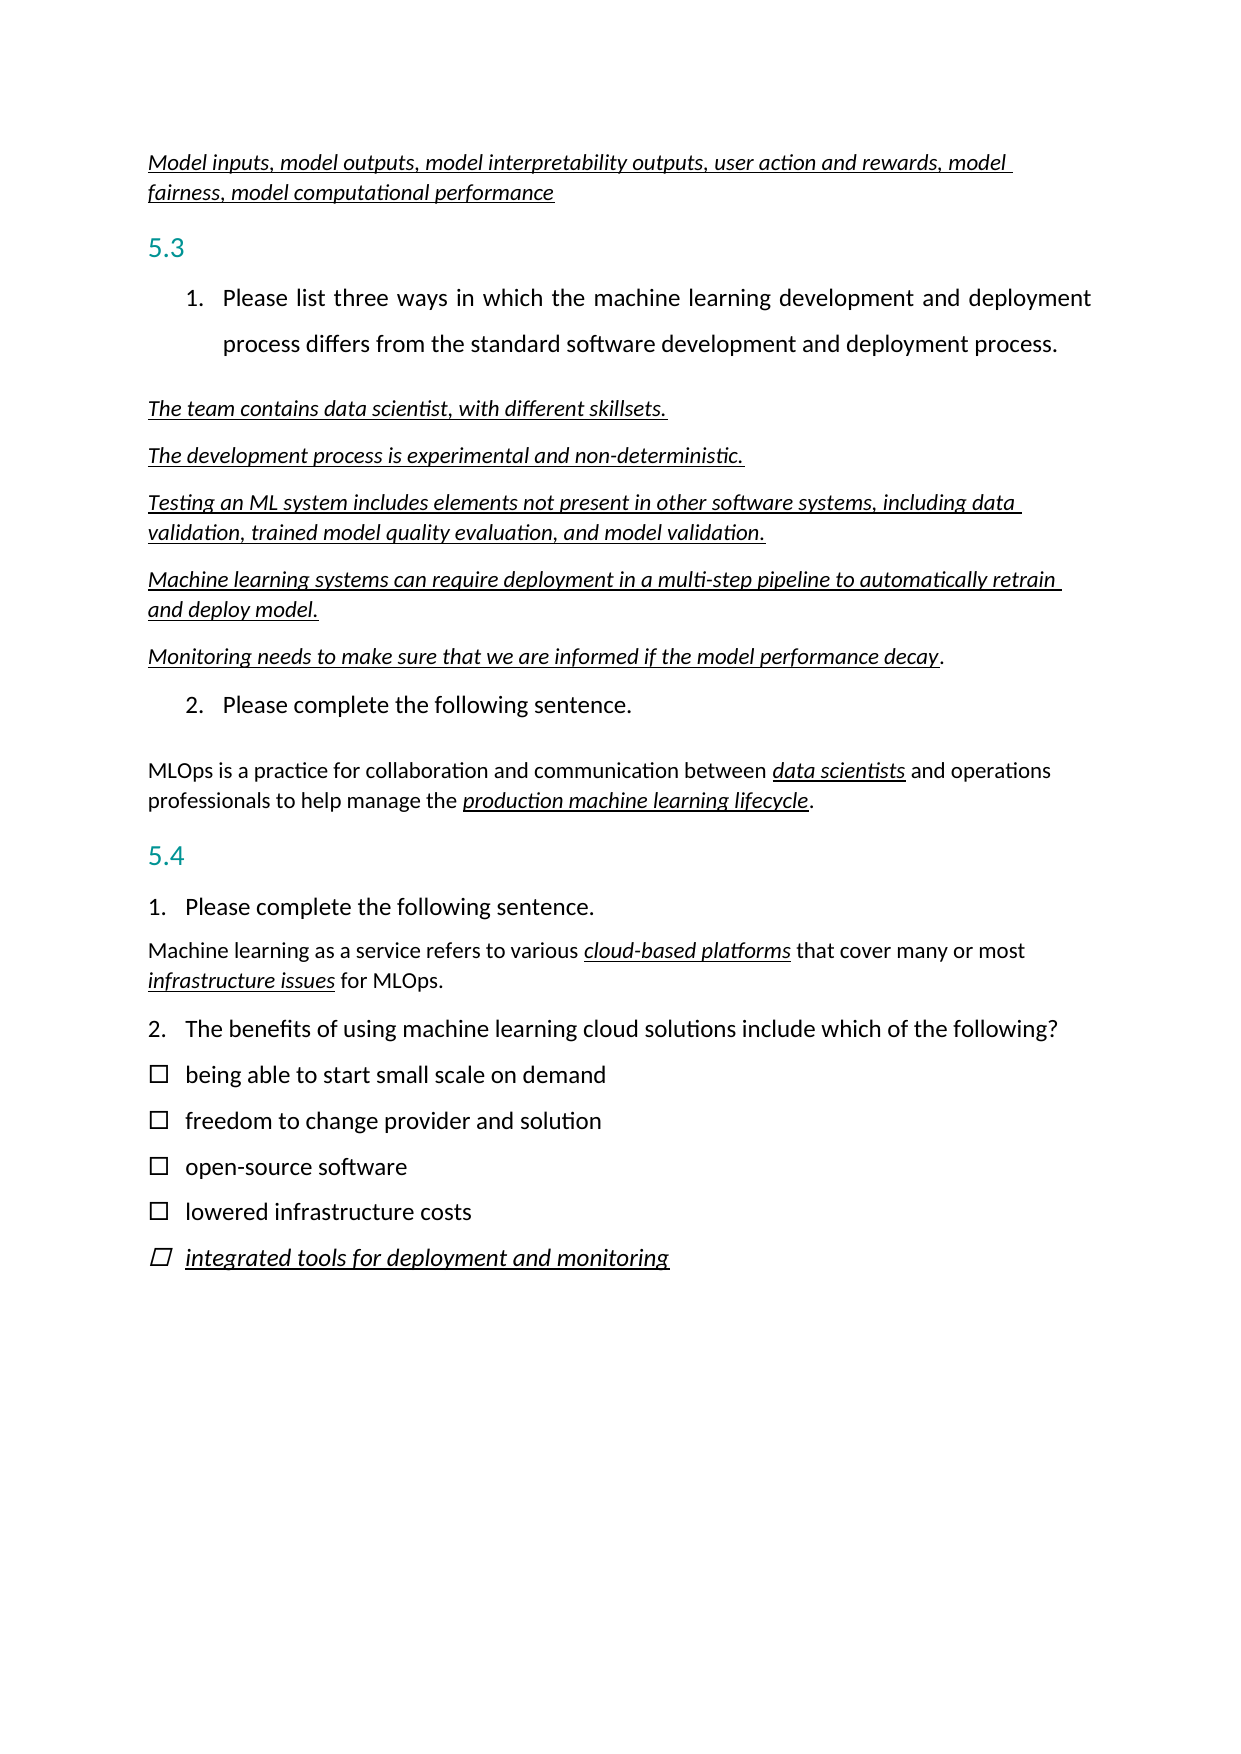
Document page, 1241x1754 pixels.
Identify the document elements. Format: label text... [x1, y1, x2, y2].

list Please complete the following sentence. [185, 689, 1093, 720]
list lowered infrastructure costs [148, 1196, 1093, 1227]
text The team contains data scientist, with different skillsets. [148, 394, 1093, 423]
text MLOps is a practice for collaboration and communication between data scientists and operations professionals to help manage the production machine learning lifecycle. [148, 756, 1093, 814]
text Model inputs, model outputs, model interpretability outputs, user action and rewards, model fairness, model computational performance [148, 148, 1093, 206]
subtitle 5.3 [148, 229, 1093, 264]
text Testing an ML system includes elements not present in other software systems, including data validation, trained model quality evaluation, and model validation. [148, 488, 1093, 547]
list being able to start small scale on demand [148, 1059, 1093, 1090]
list The benefits of using machine learning cloud solutions include which of the following? [148, 1013, 1093, 1044]
list open-source software [148, 1151, 1093, 1181]
text Machine learning as a service refers to various cloud-based platforms that cover many or most infrastructure issues for MLOps. [148, 936, 1093, 994]
list Please list three ways in which the machine learning development and deployment process differs from the standard software development and deployment process. [185, 282, 1093, 358]
text Machine learning systems can require deployment in a multi-step pipeline to automatically retrain and deploy model. [148, 565, 1093, 624]
subtitle 5.4 [148, 837, 1093, 873]
list freedom to change provider and solution [148, 1105, 1093, 1135]
text The development process is experimental and non-deterministic. [148, 441, 1093, 469]
text Monitoring needs to make sure that we are informed if the model performance decay. [148, 642, 1093, 671]
list integrated tools for deployment and monitoring [148, 1242, 1093, 1273]
list Please complete the following sentence. [148, 891, 1093, 921]
